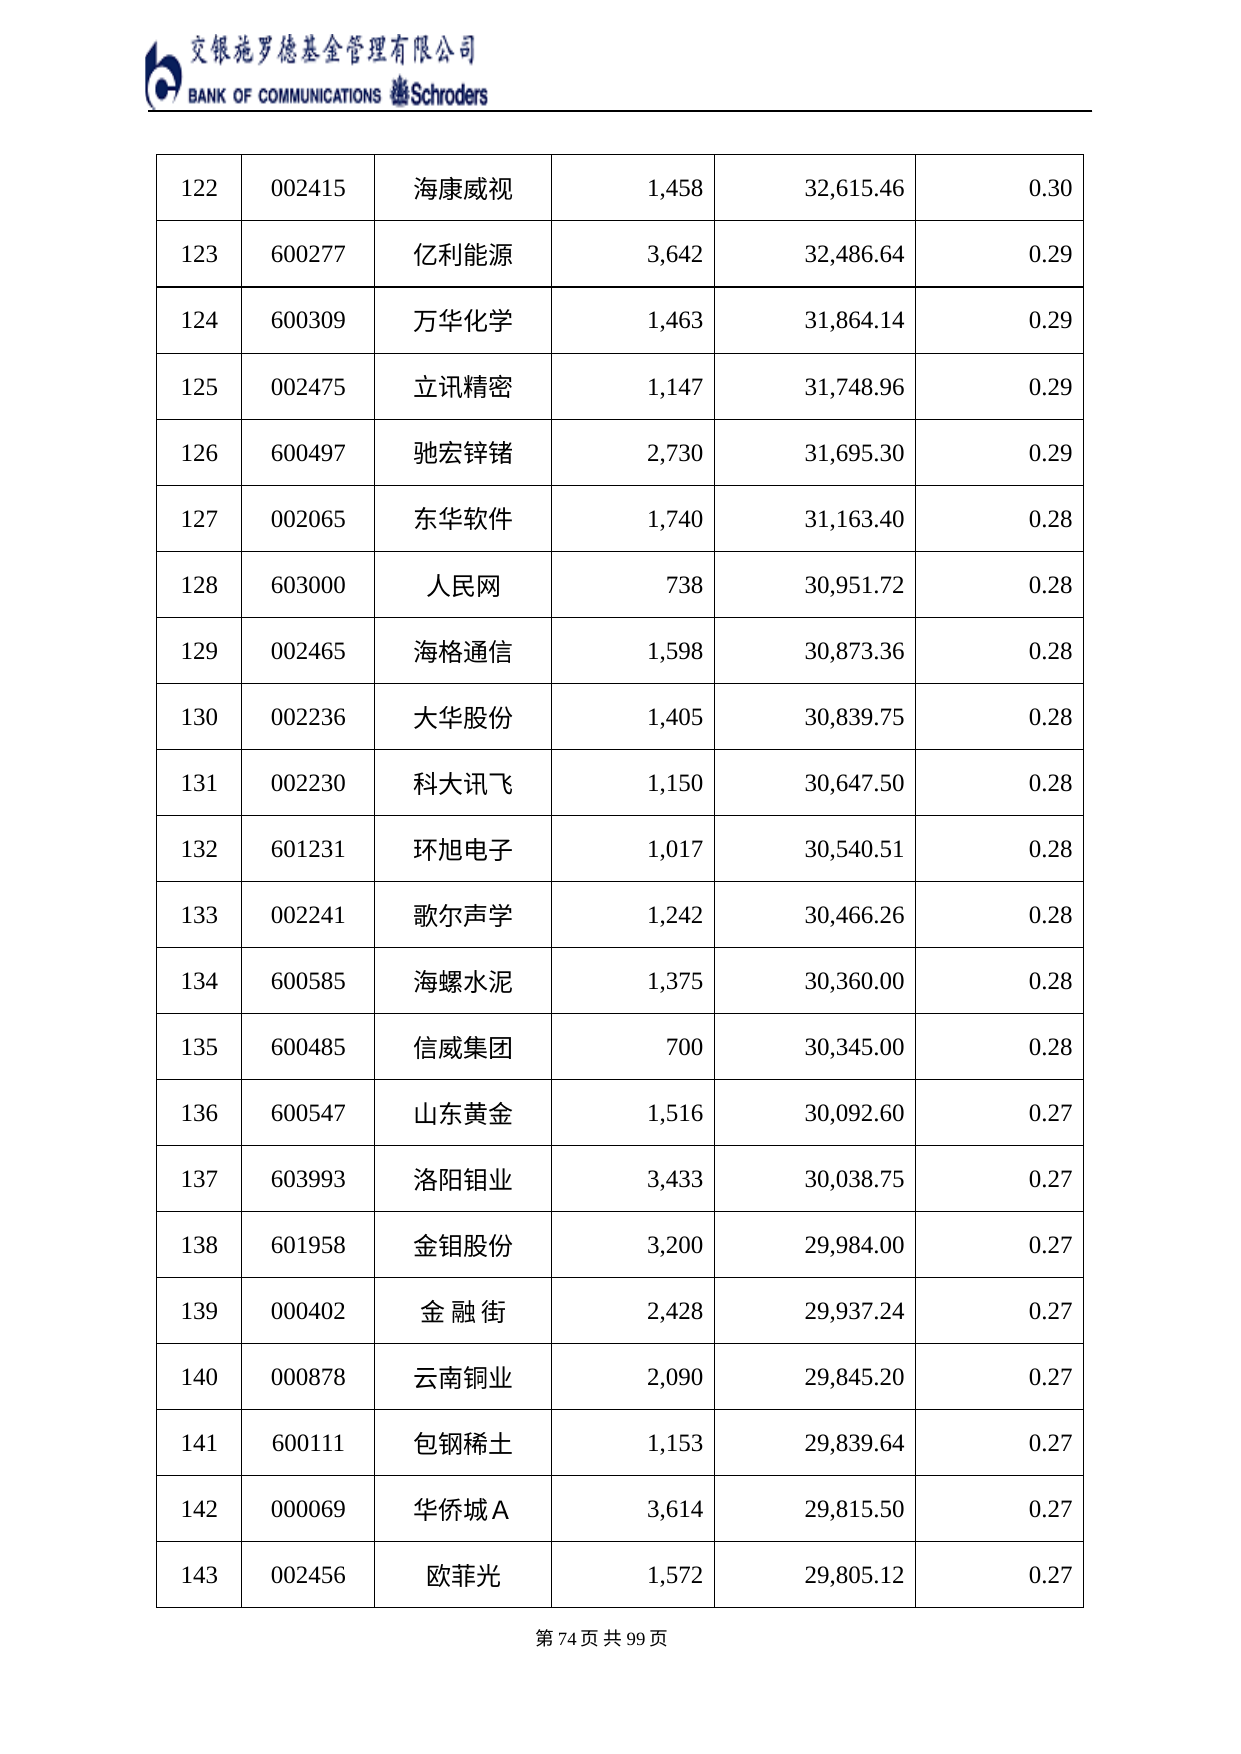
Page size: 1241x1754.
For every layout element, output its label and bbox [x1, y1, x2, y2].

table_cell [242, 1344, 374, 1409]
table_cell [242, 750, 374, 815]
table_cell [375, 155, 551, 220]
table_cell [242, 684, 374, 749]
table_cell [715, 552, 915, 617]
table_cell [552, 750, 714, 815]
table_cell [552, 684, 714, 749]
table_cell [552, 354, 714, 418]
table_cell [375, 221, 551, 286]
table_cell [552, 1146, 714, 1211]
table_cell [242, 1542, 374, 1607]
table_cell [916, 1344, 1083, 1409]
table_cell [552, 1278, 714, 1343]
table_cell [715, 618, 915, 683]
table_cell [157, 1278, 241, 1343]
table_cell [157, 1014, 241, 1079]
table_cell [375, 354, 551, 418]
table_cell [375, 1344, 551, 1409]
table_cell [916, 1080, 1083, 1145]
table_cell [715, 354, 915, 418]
picture [145, 34, 488, 110]
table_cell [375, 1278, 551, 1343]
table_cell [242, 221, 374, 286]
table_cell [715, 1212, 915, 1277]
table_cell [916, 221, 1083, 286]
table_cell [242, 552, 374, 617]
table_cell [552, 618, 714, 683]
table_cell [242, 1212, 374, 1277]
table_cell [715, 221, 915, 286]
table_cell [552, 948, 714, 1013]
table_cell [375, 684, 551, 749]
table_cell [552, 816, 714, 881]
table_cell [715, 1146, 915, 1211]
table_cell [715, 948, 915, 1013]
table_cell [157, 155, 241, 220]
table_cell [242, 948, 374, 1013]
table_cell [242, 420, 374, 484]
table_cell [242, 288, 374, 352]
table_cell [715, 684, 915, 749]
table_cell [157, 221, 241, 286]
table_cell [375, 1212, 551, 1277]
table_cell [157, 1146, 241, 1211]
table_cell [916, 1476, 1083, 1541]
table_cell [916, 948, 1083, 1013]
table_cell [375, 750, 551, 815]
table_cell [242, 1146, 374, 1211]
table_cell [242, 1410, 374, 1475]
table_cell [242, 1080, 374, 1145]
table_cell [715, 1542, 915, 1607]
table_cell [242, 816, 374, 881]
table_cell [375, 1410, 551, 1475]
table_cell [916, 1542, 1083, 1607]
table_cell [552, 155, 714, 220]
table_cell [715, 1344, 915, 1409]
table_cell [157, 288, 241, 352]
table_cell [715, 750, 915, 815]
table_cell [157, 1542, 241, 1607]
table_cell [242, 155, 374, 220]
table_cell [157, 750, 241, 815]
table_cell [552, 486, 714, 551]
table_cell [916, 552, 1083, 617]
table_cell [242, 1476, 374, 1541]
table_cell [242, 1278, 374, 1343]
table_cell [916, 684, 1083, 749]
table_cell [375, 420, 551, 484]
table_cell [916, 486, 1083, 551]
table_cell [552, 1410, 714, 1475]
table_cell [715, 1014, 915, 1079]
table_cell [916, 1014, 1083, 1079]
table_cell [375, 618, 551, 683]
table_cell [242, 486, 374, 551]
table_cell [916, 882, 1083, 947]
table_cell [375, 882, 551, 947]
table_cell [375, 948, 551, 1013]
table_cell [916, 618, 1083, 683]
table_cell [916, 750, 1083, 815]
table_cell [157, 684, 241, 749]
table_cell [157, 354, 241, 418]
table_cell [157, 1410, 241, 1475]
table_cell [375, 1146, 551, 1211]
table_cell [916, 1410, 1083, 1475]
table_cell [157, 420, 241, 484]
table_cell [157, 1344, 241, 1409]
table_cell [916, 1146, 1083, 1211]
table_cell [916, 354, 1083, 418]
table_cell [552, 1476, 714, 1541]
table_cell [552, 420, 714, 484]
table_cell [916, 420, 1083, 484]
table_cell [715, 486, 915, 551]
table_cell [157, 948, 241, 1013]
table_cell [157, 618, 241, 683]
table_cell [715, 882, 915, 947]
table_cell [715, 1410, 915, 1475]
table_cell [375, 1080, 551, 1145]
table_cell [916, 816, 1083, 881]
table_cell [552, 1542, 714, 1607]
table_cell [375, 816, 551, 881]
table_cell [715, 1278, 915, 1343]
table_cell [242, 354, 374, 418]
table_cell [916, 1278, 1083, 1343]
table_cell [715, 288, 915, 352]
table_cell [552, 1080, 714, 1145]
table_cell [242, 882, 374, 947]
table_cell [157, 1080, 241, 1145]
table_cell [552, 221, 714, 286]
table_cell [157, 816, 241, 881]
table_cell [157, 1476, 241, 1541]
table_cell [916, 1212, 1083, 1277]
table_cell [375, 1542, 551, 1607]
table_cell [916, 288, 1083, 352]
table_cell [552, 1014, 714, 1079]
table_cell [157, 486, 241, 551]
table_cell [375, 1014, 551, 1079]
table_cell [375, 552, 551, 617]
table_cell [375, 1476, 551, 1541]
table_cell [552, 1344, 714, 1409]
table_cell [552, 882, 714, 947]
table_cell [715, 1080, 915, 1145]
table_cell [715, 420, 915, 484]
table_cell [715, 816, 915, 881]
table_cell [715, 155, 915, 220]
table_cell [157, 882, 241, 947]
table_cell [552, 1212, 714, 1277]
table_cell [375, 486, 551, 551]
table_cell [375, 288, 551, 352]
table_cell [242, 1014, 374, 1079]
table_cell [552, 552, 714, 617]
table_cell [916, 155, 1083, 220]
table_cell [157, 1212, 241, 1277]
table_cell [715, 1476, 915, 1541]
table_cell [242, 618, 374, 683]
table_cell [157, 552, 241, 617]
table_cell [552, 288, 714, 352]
